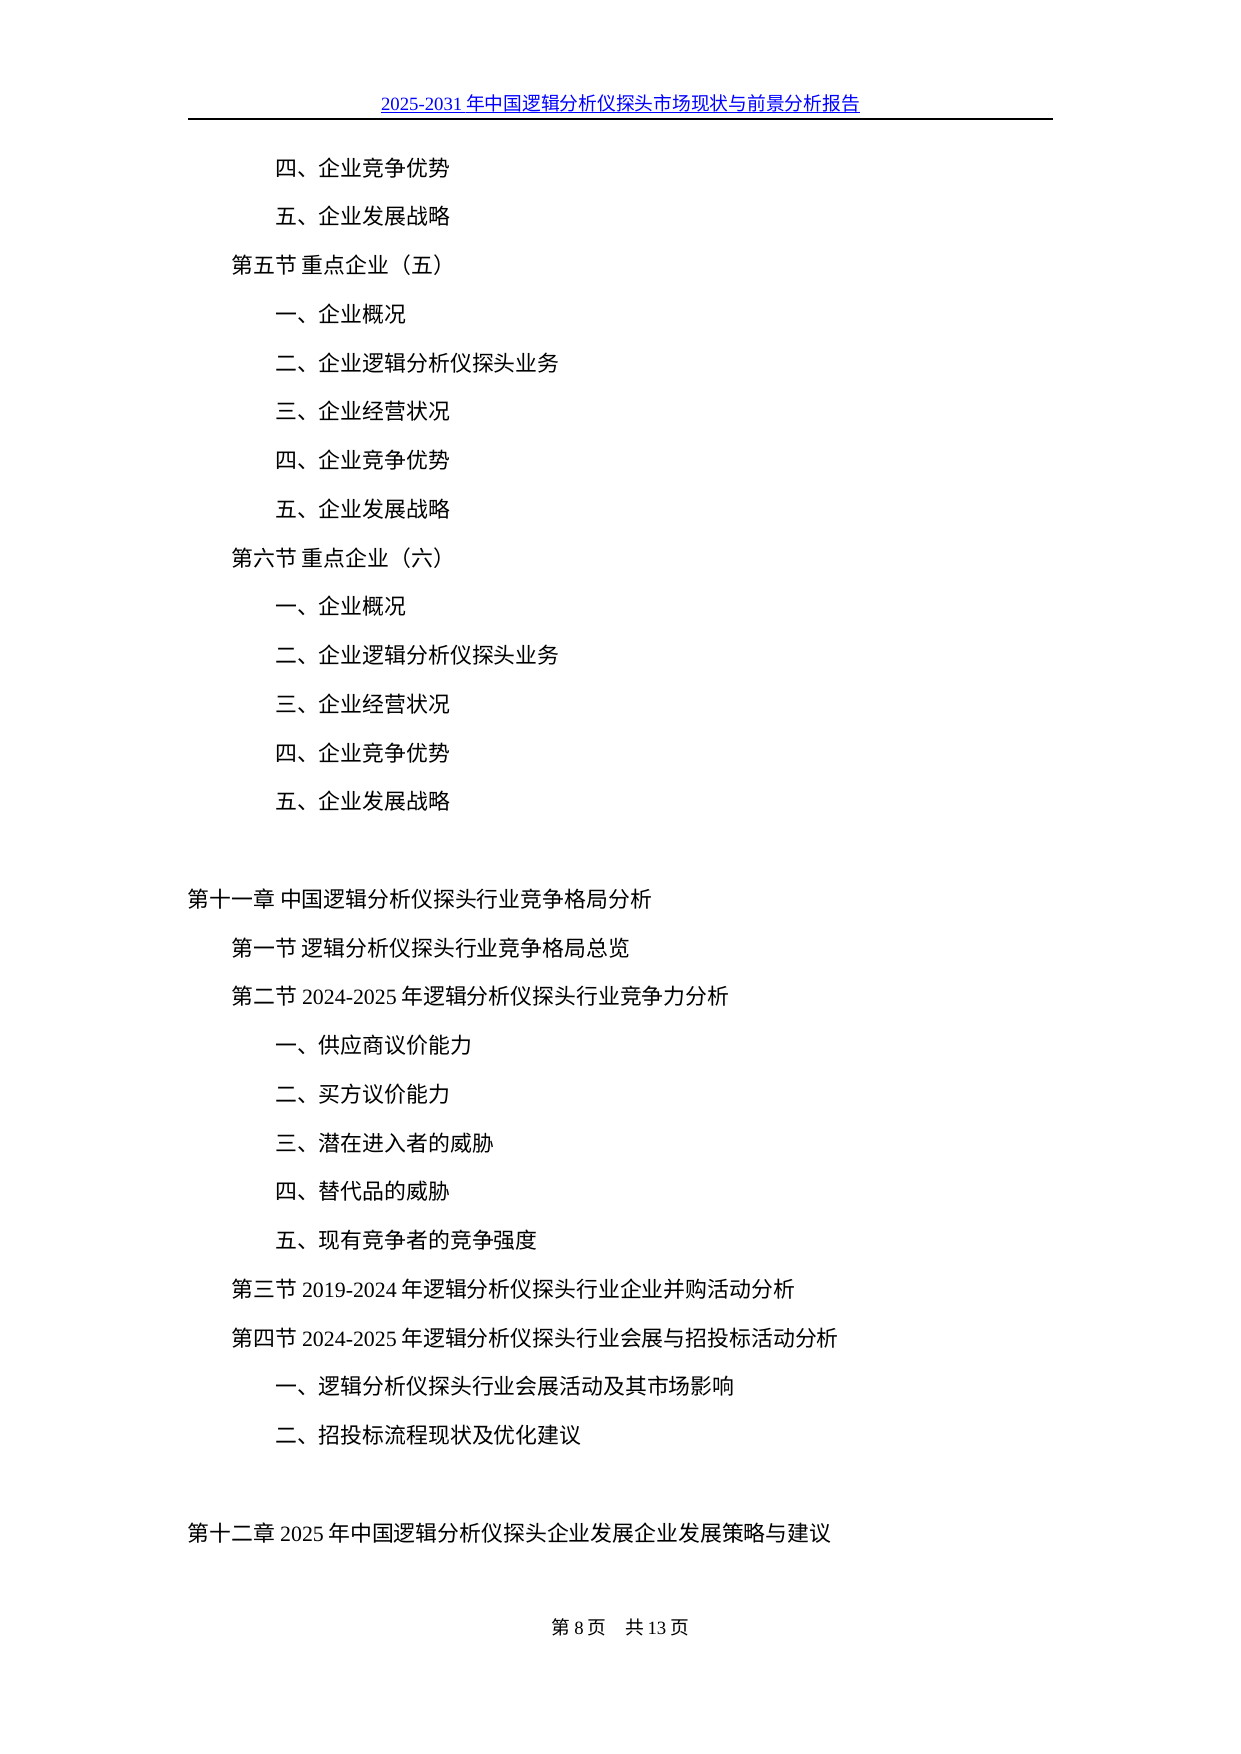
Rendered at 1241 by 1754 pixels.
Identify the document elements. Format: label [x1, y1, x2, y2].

text [187, 150, 1053, 1548]
